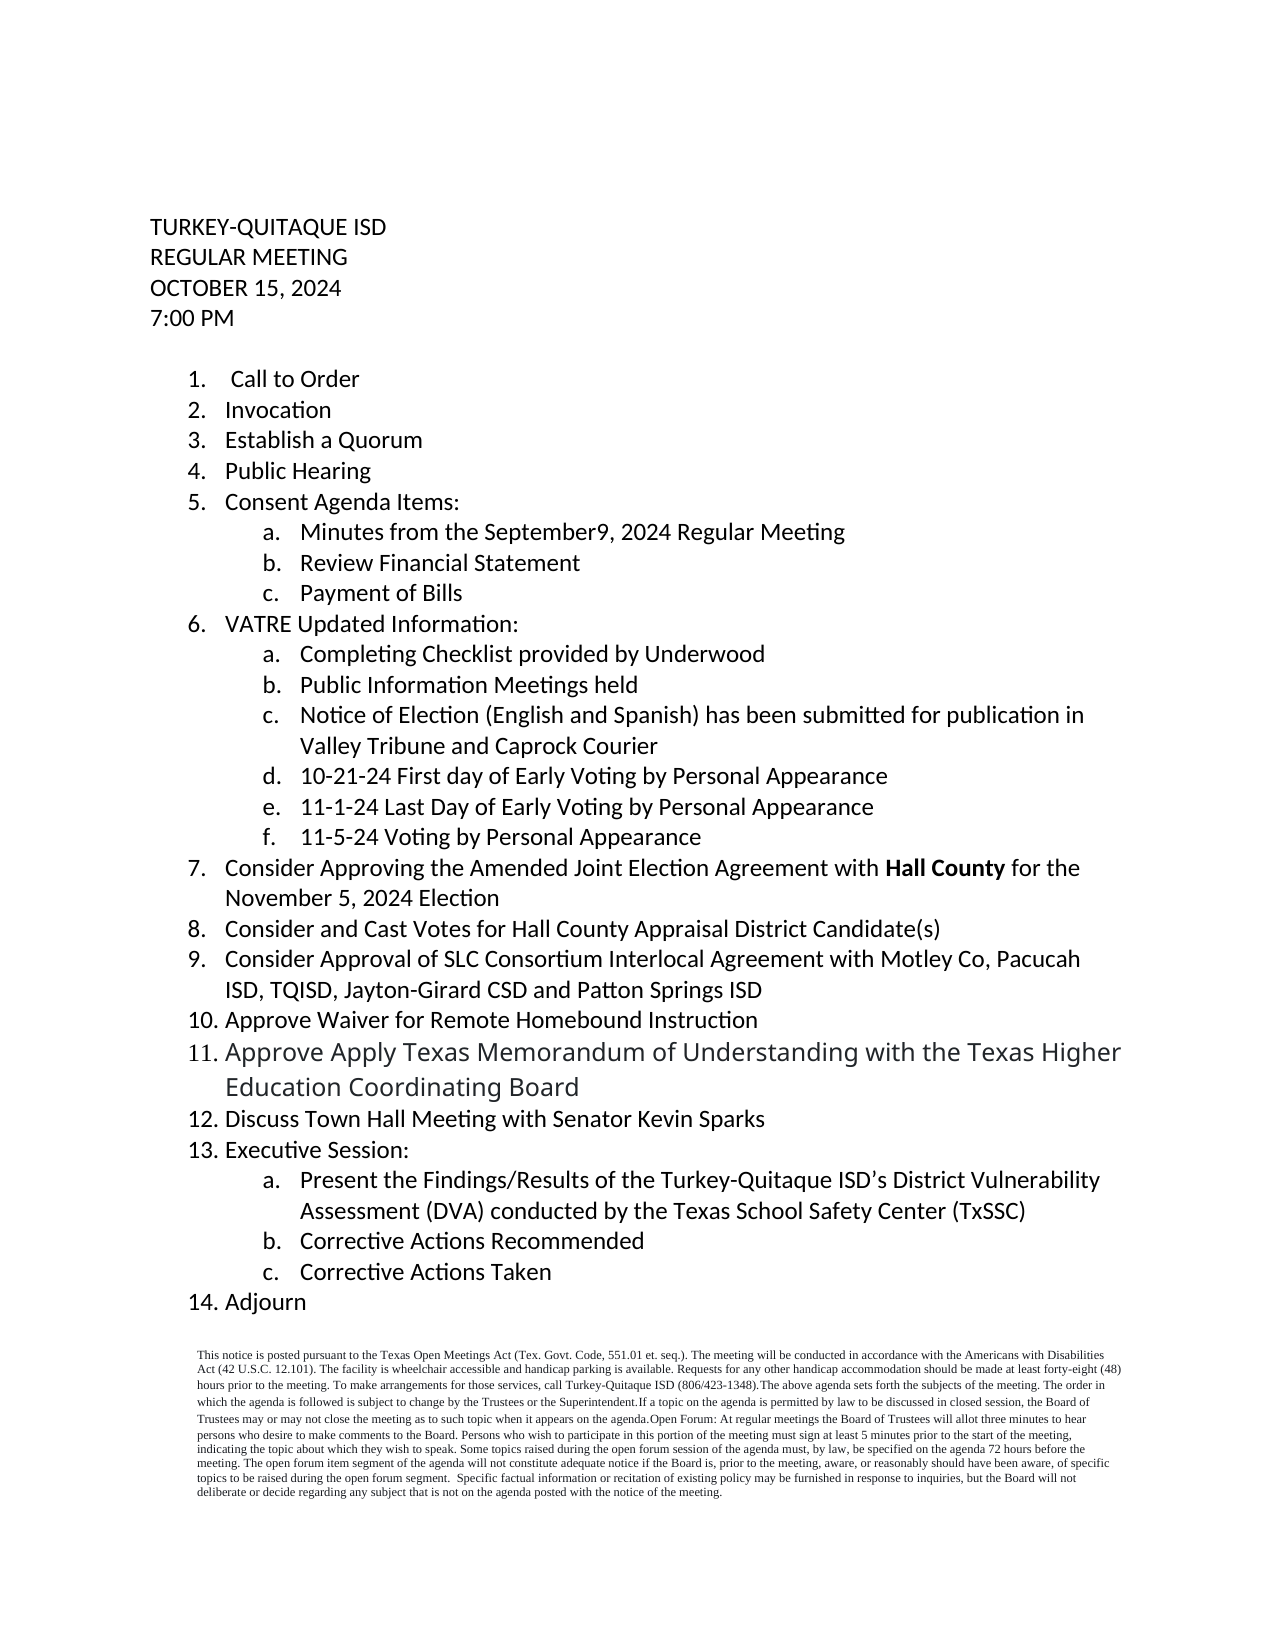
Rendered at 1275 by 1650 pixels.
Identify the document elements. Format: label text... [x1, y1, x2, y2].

list Executive Session: [187, 1134, 1125, 1164]
text 7:00 PM [150, 303, 1125, 333]
list 11-5-24 Voting by Personal Appearance [262, 821, 1125, 852]
list Consider Approval of SLC Consortium Interlocal Agreement with Motley Co, Pacucah ISD, TQISD, Jayton-Girard CSD and Patton Springs ISD [187, 943, 1125, 1004]
list Present the Findings/Results of the Turkey-Quitaque ISD’s District Vulnerability Assessment (DVA) conducted by the Texas School Safety Center (TxSSC) [262, 1164, 1125, 1225]
text TURKEY-QUITAQUE ISD [150, 211, 1125, 242]
list Approve Apply Texas Memorandum of Understanding with the Texas Higher Education Coordinating Board [580, 1035, 1125, 1103]
list 10-21-24 First day of Early Voting by Personal Appearance [262, 760, 1125, 791]
list Completing Checklist provided by Underwood [262, 638, 1125, 669]
list Notice of Election (English and Spanish) has been submitted for publication in Valley Tribune and Caprock Courier [262, 699, 1125, 760]
list Public Hearing [187, 455, 1125, 486]
list Discuss Town Hall Meeting with Senator Kevin Sparks [187, 1103, 1125, 1134]
list Payment of Bills [262, 577, 1125, 608]
list Review Financial Statement [262, 547, 1125, 577]
list Approve Waiver for Remote Homebound Instruction [187, 1004, 1125, 1035]
list Corrective Actions Taken [262, 1256, 1125, 1286]
list Corrective Actions Recommended [262, 1225, 1125, 1256]
list Minutes from the September9, 2024 Regular Meeting [262, 516, 1125, 547]
list Consider and Cast Votes for Hall County Appraisal District Candidate(s) [187, 913, 1125, 943]
list Consent Agenda Items: [187, 486, 1125, 516]
list Invocation [187, 394, 1125, 425]
list Adjourn [187, 1286, 1125, 1317]
list VATRE Updated Information: [187, 608, 1125, 638]
list 11-1-24 Last Day of Early Voting by Personal Appearance [262, 791, 1125, 821]
list Establish a Quorum [187, 425, 1125, 455]
list Consider Approving the Amended Joint Election Agreement with Hall County for the November 5, 2024 Election [187, 852, 1125, 913]
text OCTOBER 15, 2024 [150, 272, 1125, 303]
text REGULAR MEETING [150, 242, 1125, 272]
list Public Information Meetings held [262, 669, 1125, 699]
text This notice is posted pursuant to the Texas Open Meetings Act (Tex. Govt. Code, 551.01 et. seq.). The meeting will be conducted in accordance with the Americans with Disabilities Act (42 U.S.C. 12.101). The facility is wheelchair accessible and handicap parking is available. Requests for any other handicap accommodation should be made at least forty-eight (48) hours prior to the meeting. To make arrangements for those services, call Turkey-Quitaque ISD (806/423-1348). The above agenda sets forth the subjects of the meeting. The order in which the agenda is followed is subject to change by the Trustees or the Superintendent. If a topic on the agenda is permitted by law to be discussed in closed session, the Board of Trustees may or may not close the meeting as to such topic when it appears on the agenda. Open Forum: At regular meetings the Board of Trustees will allot three minutes to hear persons who desire to make comments to the Board. Persons who wish to participate in this portion of the meeting must sign at least 5 minutes prior to the start of the meeting, indicating the topic about which they wish to speak. Some topics raised during the open forum session of the agenda must, by law, be specified on the agenda 72 hours before the meeting. The open forum item segment of the agenda will not constitute adequate notice if the Board is, prior to the meeting, aware, or reasonably should have been aware, of specific topics to be raised during the open forum segment. Specific factual information or recitation of existing policy may be furnished in response to inquiries, but the Board will not deliberate or decide regarding any subject that is not on the agenda posted with the notice of the meeting. [197, 1347, 1125, 1499]
list Call to Order [187, 364, 1125, 394]
